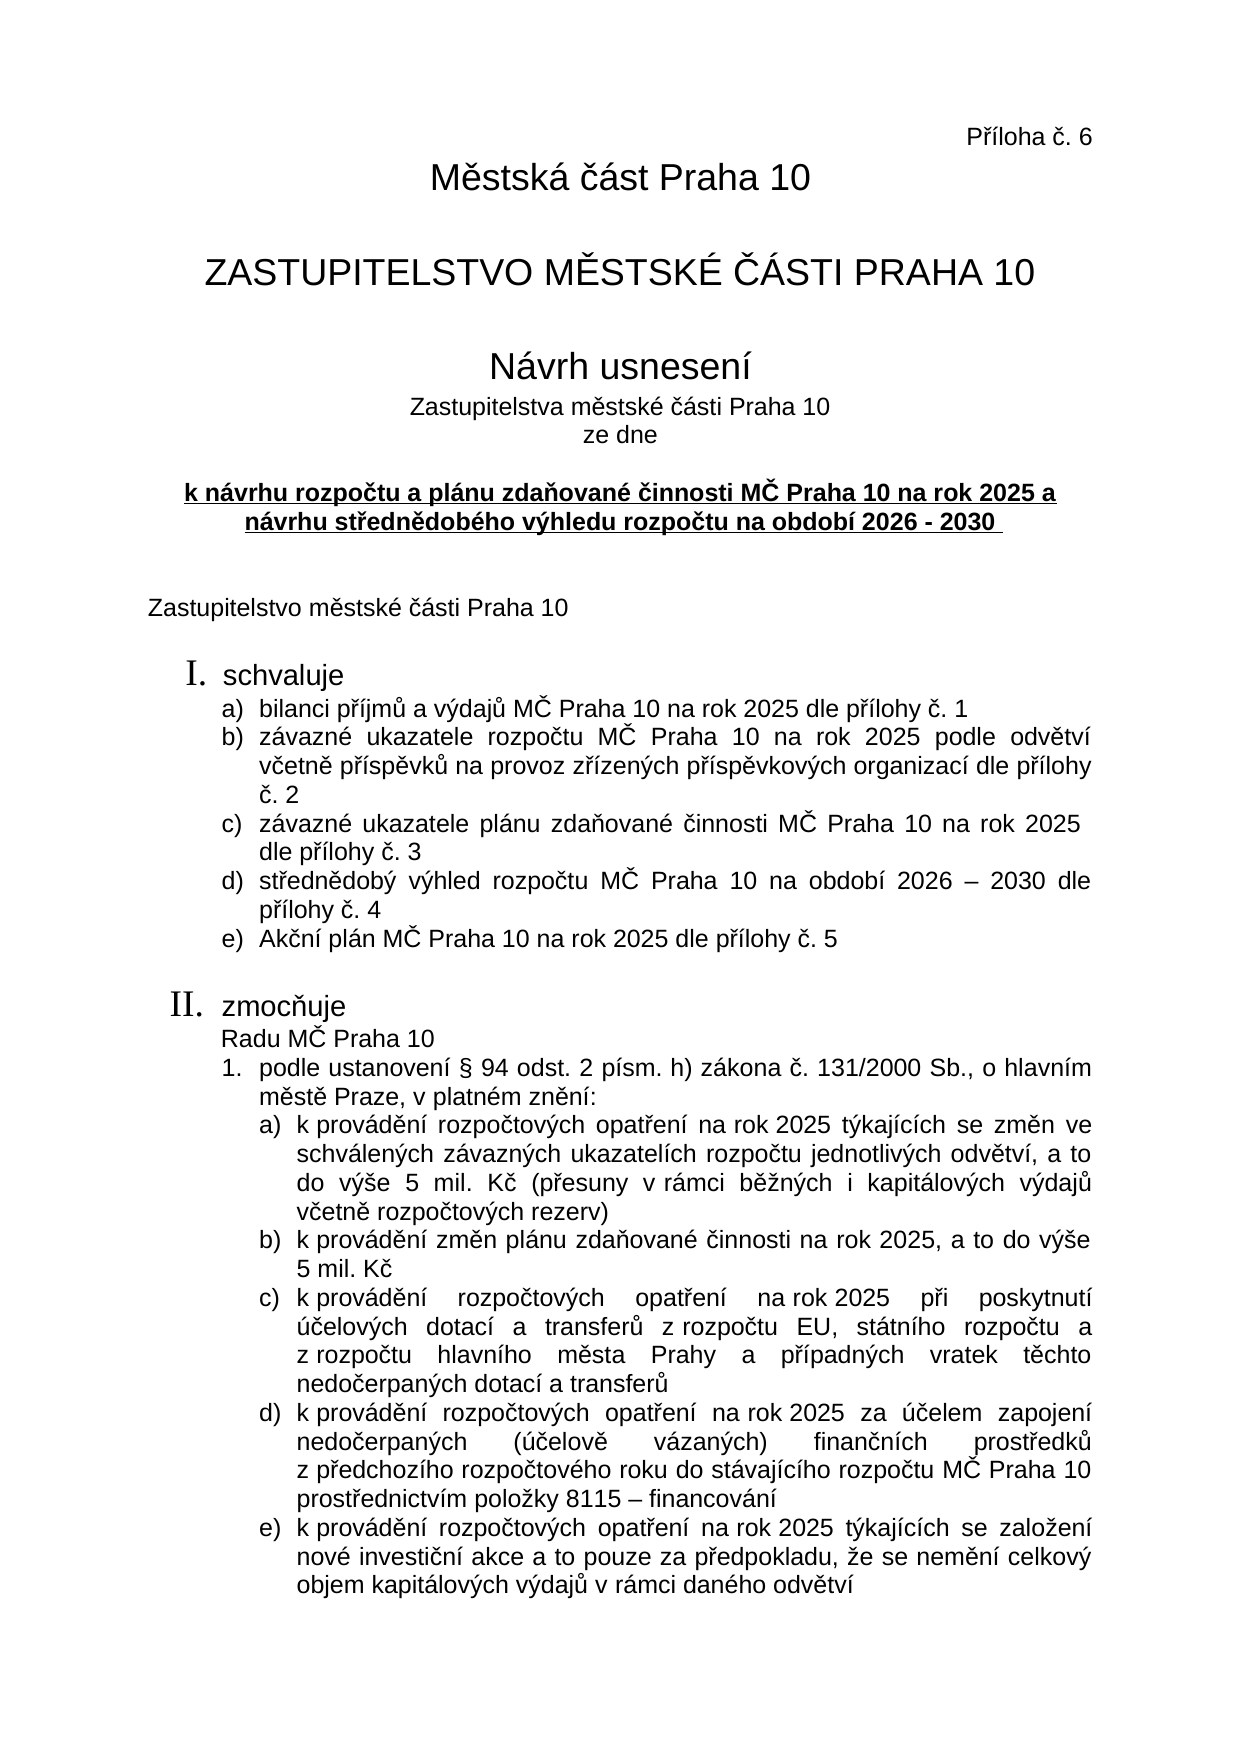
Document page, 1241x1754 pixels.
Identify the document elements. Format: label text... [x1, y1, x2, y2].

list zmocňuje [169, 981, 1092, 1024]
list podle ustanovení § 94 odst. 2 písm. h) zákona č. 131/2000 Sb., o hlavním městě Praze, v platném znění: [221, 1053, 1092, 1110]
list závazné ukazatele plánu zdaňované činnosti MČ Praha 10 na rok 2025 dle přílohy č. 3 [221, 808, 1092, 866]
list k provádění rozpočtových opatření na rok 2025 týkajících se změn ve schválených závazných ukazatelích rozpočtu jednotlivých odvětví, a to do výše 5 mil. Kč (přesuny v rámci běžných i kapitálových výdajů včetně rozpočtových rezerv) [259, 1110, 1092, 1225]
list k provádění rozpočtových opatření na rok 2025 při poskytnutí účelových dotací a transferů z rozpočtu EU, státního rozpočtu a z rozpočtu hlavního města Prahy a případných vratek těchto nedočerpaných dotací a transferů [259, 1283, 1092, 1398]
text ze dne [148, 420, 1092, 449]
list Radu MČ Praha 10 [177, 1024, 1092, 1053]
list k provádění rozpočtových opatření na rok 2025 týkajících se založení nové investiční akce a to pouze za předpokladu, že se nemění celkový objem kapitálových výdajů v rámci daného odvětví [259, 1513, 1092, 1599]
list bilanci příjmů a výdajů MČ Praha 10 na rok 2025 dle přílohy č. 1 [221, 693, 1092, 722]
subtitle Příloha č. 6 [148, 122, 1092, 151]
list schvaluje [185, 650, 1092, 693]
subtitle ZASTUPITELSTVO MĚSTSKÉ ČÁSTI PRAHA 10 [148, 250, 1092, 293]
text Zastupitelstvo městské části Praha 10 [148, 593, 1092, 622]
subtitle Městská část Praha 10 [148, 155, 1092, 198]
list Akční plán MČ Praha 10 na rok 2025 dle přílohy č. 5 [221, 923, 1092, 952]
list závazné ukazatele rozpočtu MČ Praha 10 na rok 2025 podle odvětví včetně příspěvků na provoz zřízených příspěvkových organizací dle přílohy č. 2 [221, 722, 1092, 808]
list k provádění rozpočtových opatření na rok 2025 za účelem zapojení nedočerpaných (účelově vázaných) finančních prostředků z předchozího rozpočtového roku do stávajícího rozpočtu MČ Praha 10 prostřednictvím položky 8115 – financování [259, 1398, 1092, 1513]
text k návrhu rozpočtu a plánu zdaňované činnosti MČ Praha 10 na rok 2025 a návrhu střednědobého výhledu rozpočtu na období 2026 - 2030 [148, 478, 1092, 535]
list k provádění změn plánu zdaňované činnosti na rok 2025, a to do výše 5 mil. Kč [259, 1225, 1092, 1283]
subtitle Návrh usnesení [148, 344, 1092, 387]
subtitle Zastupitelstva městské části Praha 10 [148, 392, 1092, 420]
list střednědobý výhled rozpočtu MČ Praha 10 na období 2026 – 2030 dle přílohy č. 4 [221, 866, 1092, 923]
